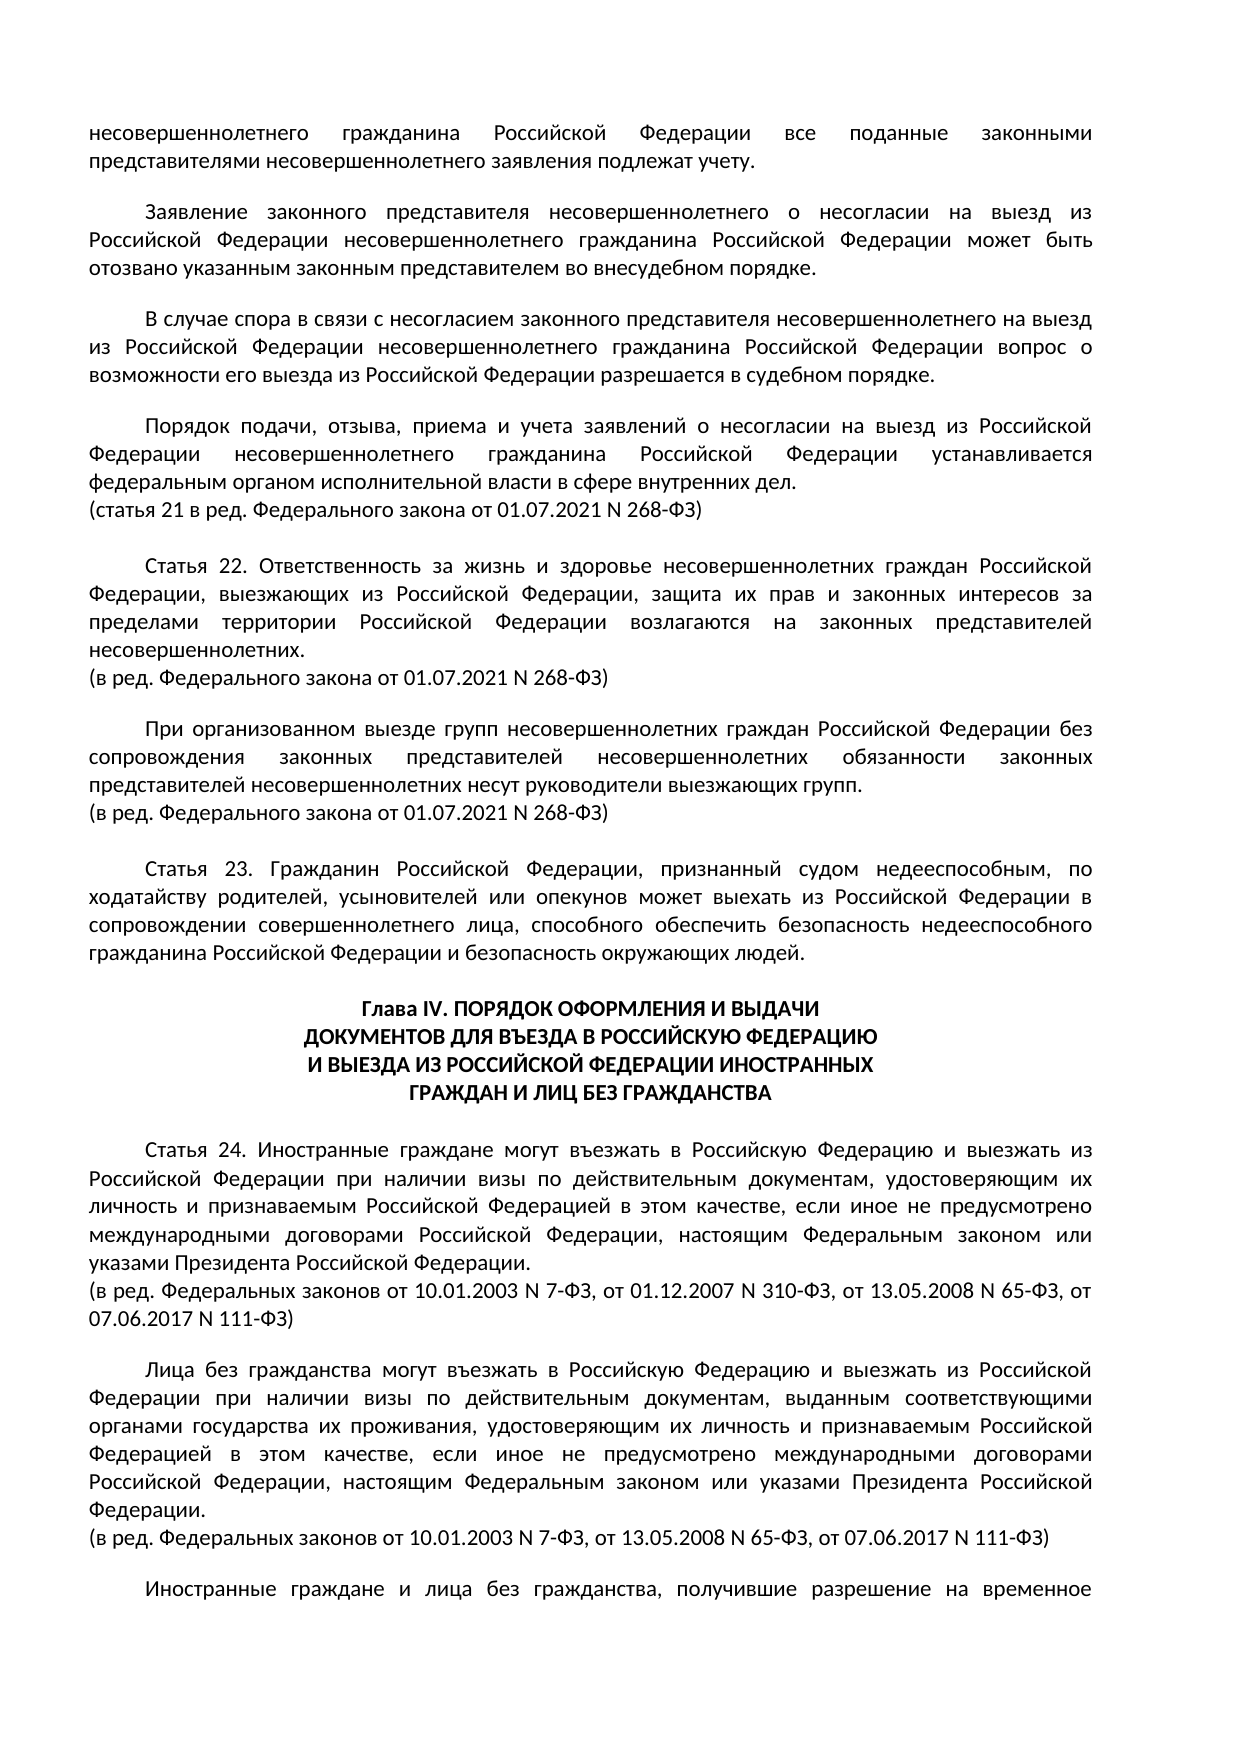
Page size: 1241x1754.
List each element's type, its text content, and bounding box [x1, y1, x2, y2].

text (в ред. Федерального закона от 01.07.2021 N 268-ФЗ) [89, 663, 1092, 691]
text Заявление законного представителя несовершеннолетнего о несогласии на выезд из Российской Федерации несовершеннолетнего гражданина Российской Федерации может быть отозвано указанным законным представителем во внесудебном порядке. [89, 197, 1092, 281]
text (в ред. Федерального закона от 01.07.2021 N 268-ФЗ) [89, 798, 1092, 826]
text (статья 21 в ред. Федерального закона от 01.07.2021 N 268-ФЗ) [89, 495, 1092, 523]
text Статья 22. Ответственность за жизнь и здоровье несовершеннолетних граждан Российской Федерации, выезжающих из Российской Федерации, защита их прав и законных интересов за пределами территории Российской Федерации возлагаются на законных представителей несовершеннолетних. [89, 551, 1092, 663]
title И ВЫЕЗДА ИЗ РОССИЙСКОЙ ФЕДЕРАЦИИ ИНОСТРАННЫХ [89, 1050, 1092, 1078]
text Статья 24. Иностранные граждане могут въезжать в Российскую Федерацию и выезжать из Российской Федерации при наличии визы по действительным документам, удостоверяющим их личность и признаваемым Российской Федерацией в этом качестве, если иное не предусмотрено международными договорами Российской Федерации, настоящим Федеральным законом или указами Президента Российской Федерации. [89, 1136, 1092, 1276]
text При организованном выезде групп несовершеннолетних граждан Российской Федерации без сопровождения законных представителей несовершеннолетних обязанности законных представителей несовершеннолетних несут руководители выезжающих групп. [89, 714, 1092, 798]
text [89, 1574, 1092, 1602]
text Лица без гражданства могут въезжать в Российскую Федерацию и выезжать из Российской Федерации при наличии визы по действительным документам, выданным соответствующими органами государства их проживания, удостоверяющим их личность и признаваемым Российской Федерацией в этом качестве, если иное не предусмотрено международными договорами Российской Федерации, настоящим Федеральным законом или указами Президента Российской Федерации. [89, 1355, 1092, 1523]
title ГРАЖДАН И ЛИЦ БЕЗ ГРАЖДАНСТВА [89, 1078, 1092, 1106]
title ДОКУМЕНТОВ ДЛЯ ВЪЕЗДА В РОССИЙСКУЮ ФЕДЕРАЦИЮ [89, 1022, 1092, 1050]
text (в ред. Федеральных законов от 10.01.2003 N 7-ФЗ, от 01.12.2007 N 310-ФЗ, от 13.05.2008 N 65-ФЗ, от 07.06.2017 N 111-ФЗ) [89, 1276, 1092, 1332]
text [89, 118, 1092, 174]
text Порядок подачи, отзыва, приема и учета заявлений о несогласии на выезд из Российской Федерации несовершеннолетнего гражданина Российской Федерации устанавливается федеральным органом исполнительной власти в сфере внутренних дел. [89, 411, 1092, 495]
text В случае спора в связи с несогласием законного представителя несовершеннолетнего на выезд из Российской Федерации несовершеннолетнего гражданина Российской Федерации вопрос о возможности его выезда из Российской Федерации разрешается в судебном порядке. [89, 304, 1092, 388]
title Глава IV. ПОРЯДОК ОФОРМЛЕНИЯ И ВЫДАЧИ [89, 994, 1092, 1022]
text (в ред. Федеральных законов от 10.01.2003 N 7-ФЗ, от 13.05.2008 N 65-ФЗ, от 07.06.2017 N 111-ФЗ) [89, 1523, 1092, 1551]
text Статья 23. Гражданин Российской Федерации, признанный судом недееспособным, по ходатайству родителей, усыновителей или опекунов может выехать из Российской Федерации в сопровождении совершеннолетнего лица, способного обеспечить безопасность недееспособного гражданина Российской Федерации и безопасность окружающих людей. [89, 854, 1092, 966]
